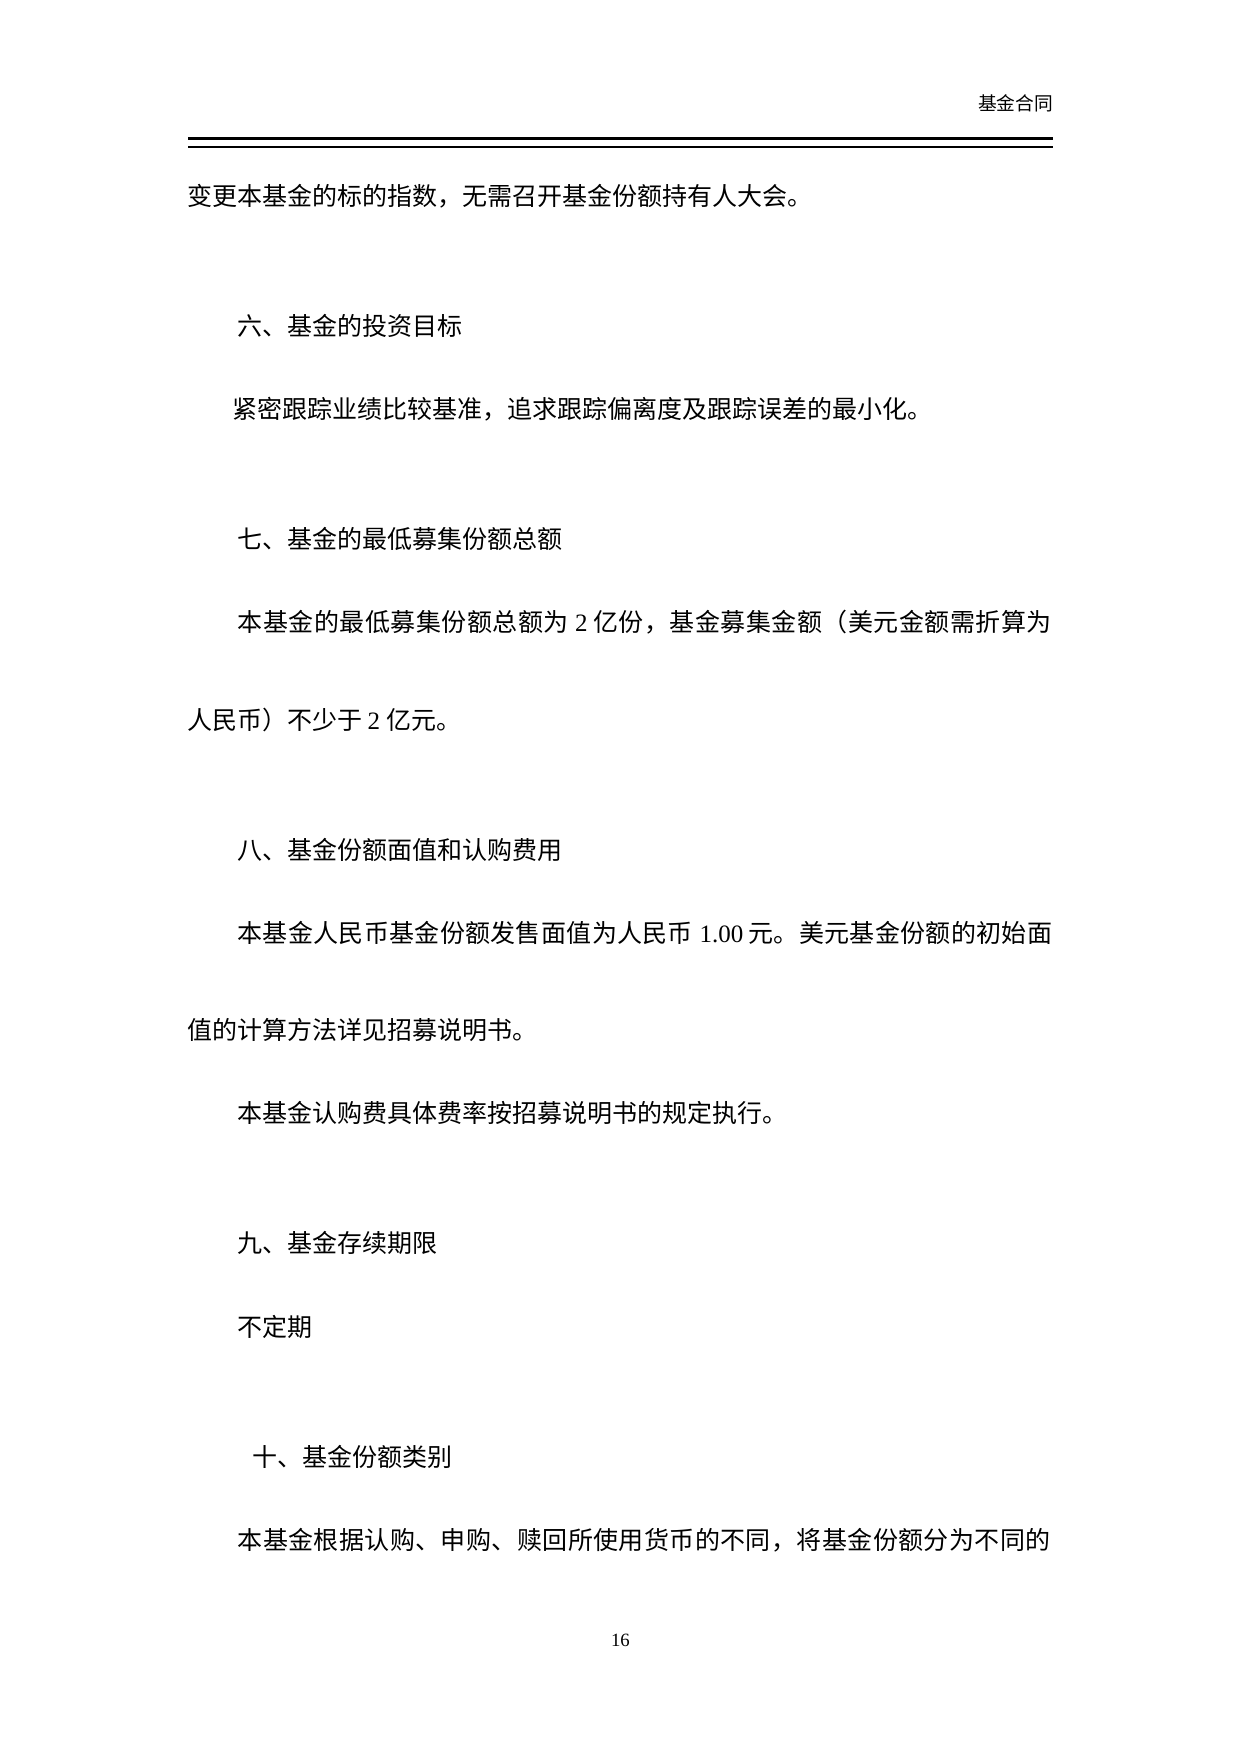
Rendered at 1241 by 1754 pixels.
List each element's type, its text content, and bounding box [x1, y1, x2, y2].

text 不定期 [187, 1293, 1053, 1358]
text 六、基金的投资目标 [187, 292, 1053, 357]
text 七、基金的最低募集份额总额 [187, 505, 1053, 570]
text 紧密跟踪业绩比较基准，追求跟踪偏离度及跟踪误差的最小化。 [187, 375, 1053, 440]
text 九、基金存续期限 [187, 1209, 1053, 1274]
text 十、基金份额类别 [208, 1423, 1053, 1488]
text 本基金人民币基金份额发售面值为人民币1.00元。美元基金份额的初始面值的计算方法详见招募说明书。 [187, 899, 1053, 1061]
text 本基金认购费具体费率按招募说明书的规定执行。 [187, 1079, 1053, 1144]
text 本基金的最低募集份额总额为2亿份，基金募集金额（美元金额需折算为人民币）不少于2 亿元。 [187, 588, 1053, 751]
text 八、基金份额面值和认购费用 [187, 816, 1053, 881]
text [187, 162, 1053, 227]
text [187, 1506, 1053, 1571]
